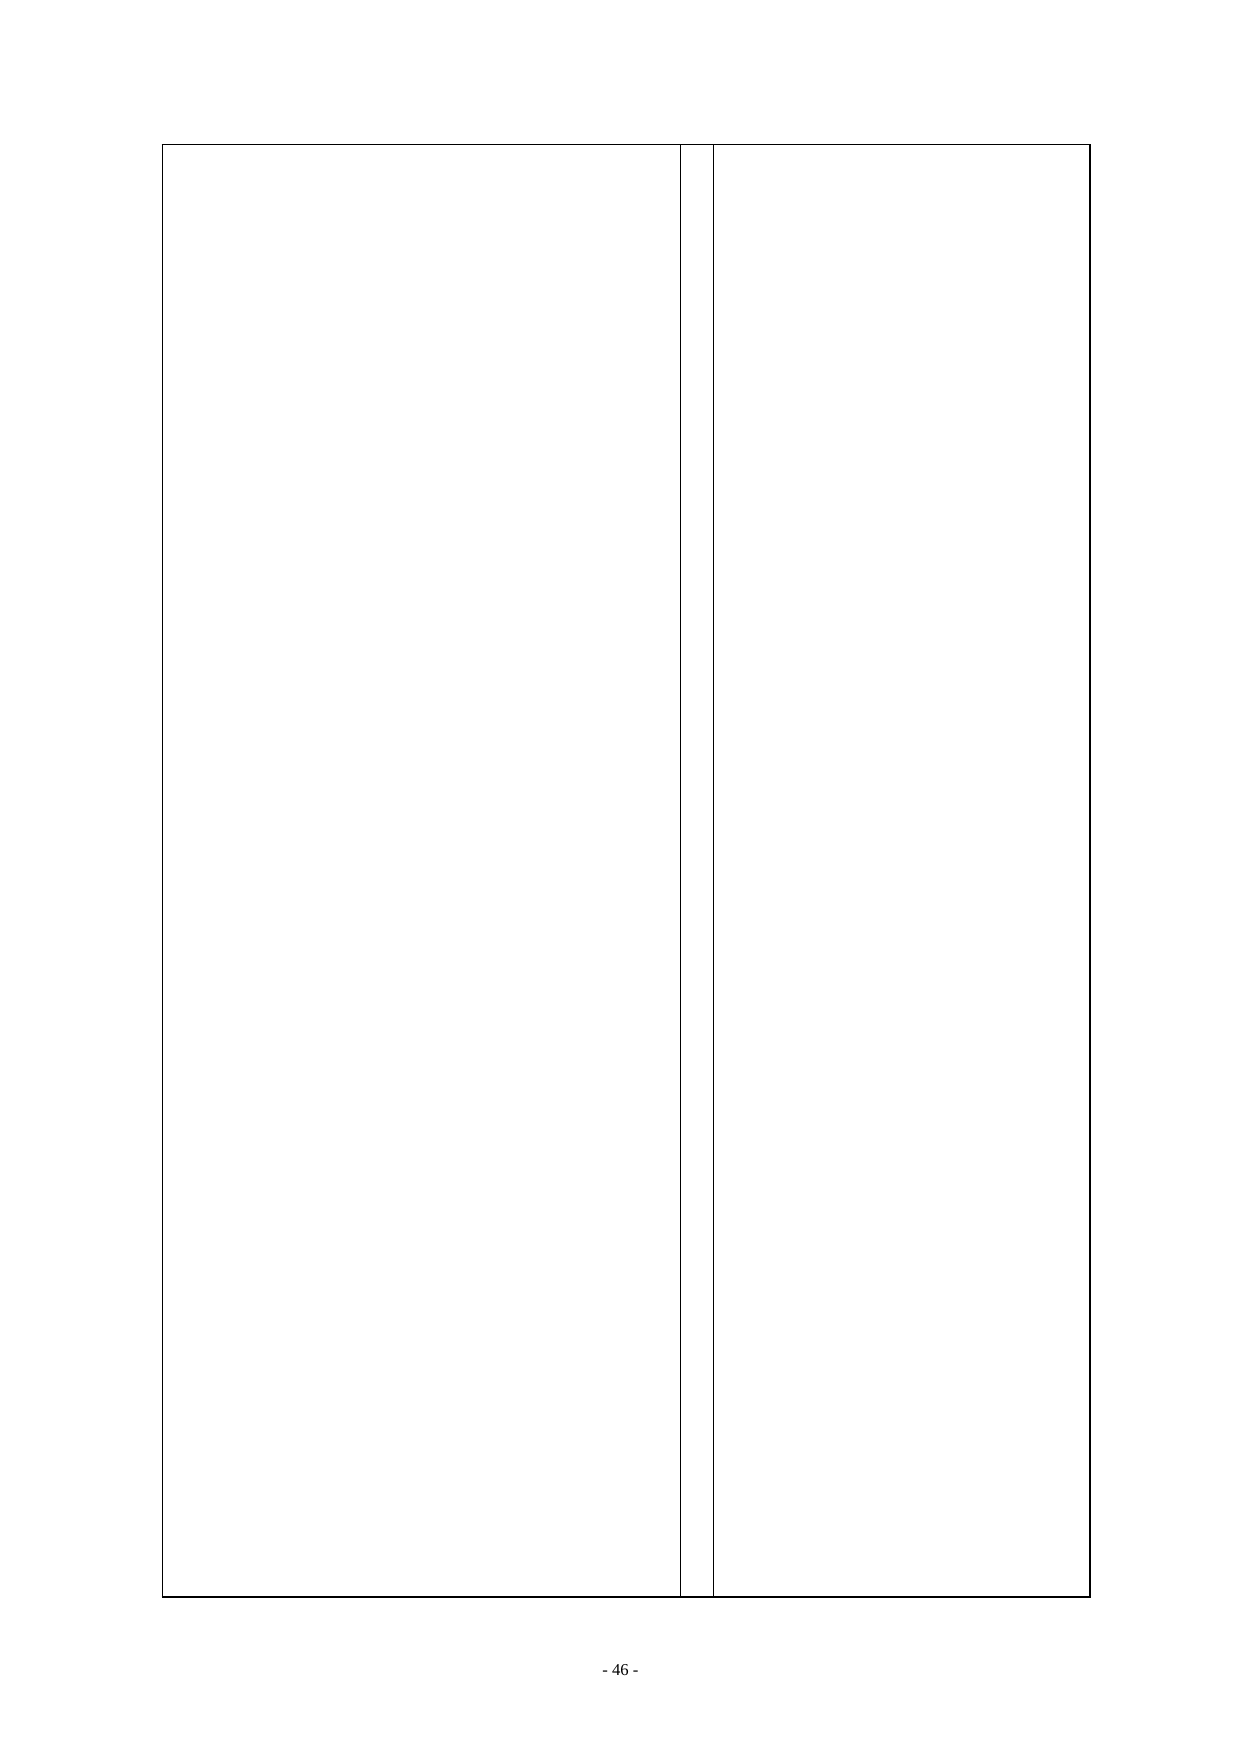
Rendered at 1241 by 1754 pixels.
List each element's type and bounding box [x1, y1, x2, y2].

table_cell [163, 145, 680, 1596]
